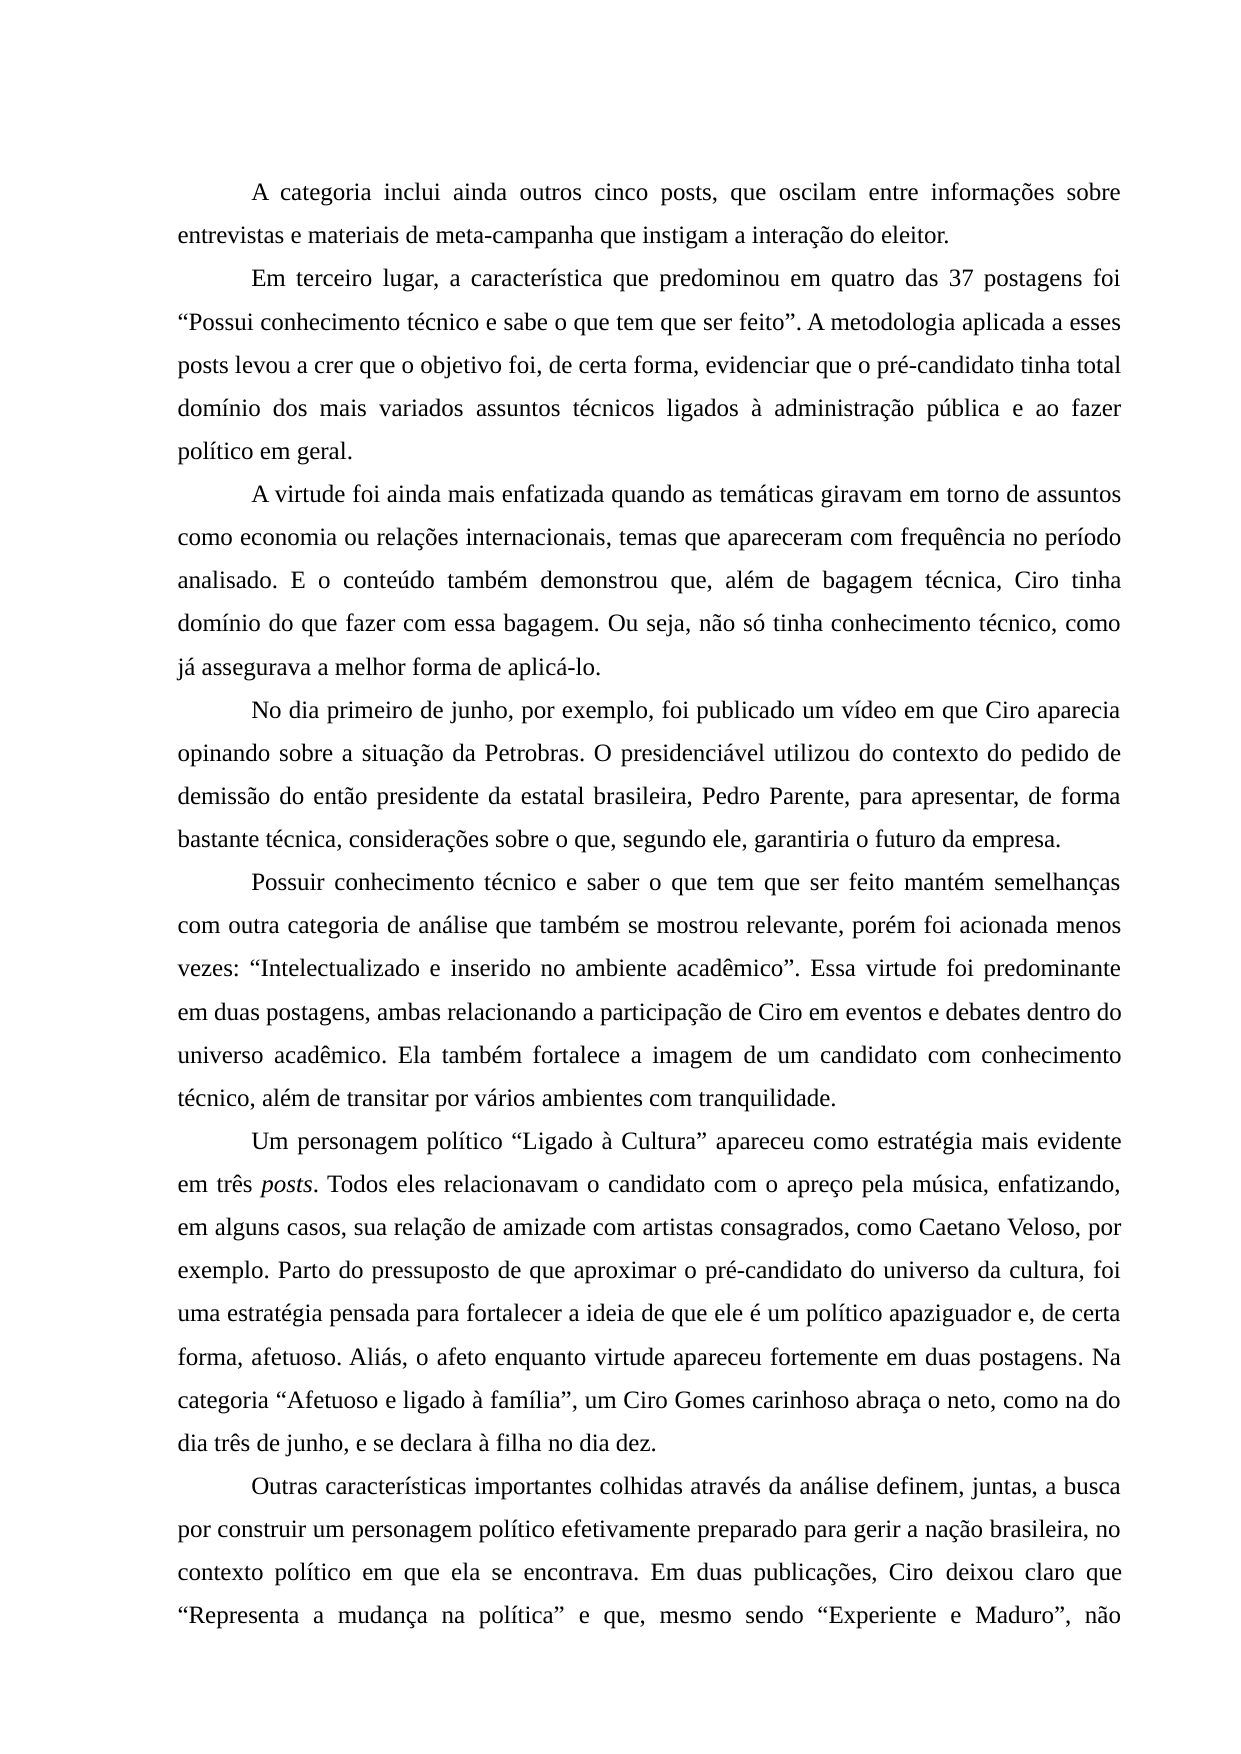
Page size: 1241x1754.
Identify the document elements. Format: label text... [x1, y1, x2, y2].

text No dia primeiro de junho, por exemplo, foi publicado um vídeo em que Ciro aparecia opinando sobre a situação da Petrobras. O presidenciável utilizou do contexto do pedido de demissão do então presidente da estatal brasileira, Pedro Parente, para apresentar, de forma bastante técnica, considerações sobre o que, segundo ele, garantiria o futuro da empresa. [177, 695, 1122, 853]
text A categoria inclui ainda outros cinco posts, que oscilam entre informações sobre entrevistas e materiais de meta-campanha que instigam a interação do eleitor. [177, 177, 1122, 249]
text Possuir conhecimento técnico e saber o que tem que ser feito mantém semelhanças com outra categoria de análise que também se mostrou relevante, porém foi acionada menos vezes: “Intelectualizado e inserido no ambiente acadêmico”. Essa virtude foi predominante em duas postagens, ambas relacionando a participação de Ciro em eventos e debates dentro do universo acadêmico. Ela também fortalece a imagem de um candidato com conhecimento técnico, além de transitar por vários ambientes com tranquilidade. [177, 867, 1122, 1112]
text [177, 1471, 1122, 1629]
text Um personagem político “Ligado à Cultura” apareceu como estratégia mais evidente em três posts. Todos eles relacionavam o candidato com o apreço pela música, enfatizando, em alguns casos, sua relação de amizade com artistas consagrados, como Caetano Veloso, por exemplo. Parto do pressuposto de que aproximar o pré-candidato do universo da cultura, foi uma estratégia pensada para fortalecer a ideia de que ele é um político apaziguador e, de certa forma, afetuoso. Aliás, o afeto enquanto virtude apareceu fortemente em duas postagens. Na categoria “Afetuoso e ligado à família”, um Ciro Gomes carinhoso abraça o neto, como na do dia três de junho, e se declara à filha no dia dez. [177, 1126, 1122, 1457]
text Em terceiro lugar, a característica que predominou em quatro das 37 postagens foi “Possui conhecimento técnico e sabe o que tem que ser feito”. A metodologia aplicada a esses posts levou a crer que o objetivo foi, de certa forma, evidenciar que o pré-candidato tinha total domínio dos mais variados assuntos técnicos ligados à administração pública e ao fazer político em geral. [177, 263, 1122, 465]
text A virtude foi ainda mais enfatizada quando as temáticas giravam em torno de assuntos como economia ou relações internacionais, temas que apareceram com frequência no período analisado. E o conteúdo também demonstrou que, além de bagagem técnica, Ciro tinha domínio do que fazer com essa bagagem. Ou seja, não só tinha conhecimento técnico, como já assegurava a melhor forma de aplicá-lo. [177, 479, 1122, 680]
